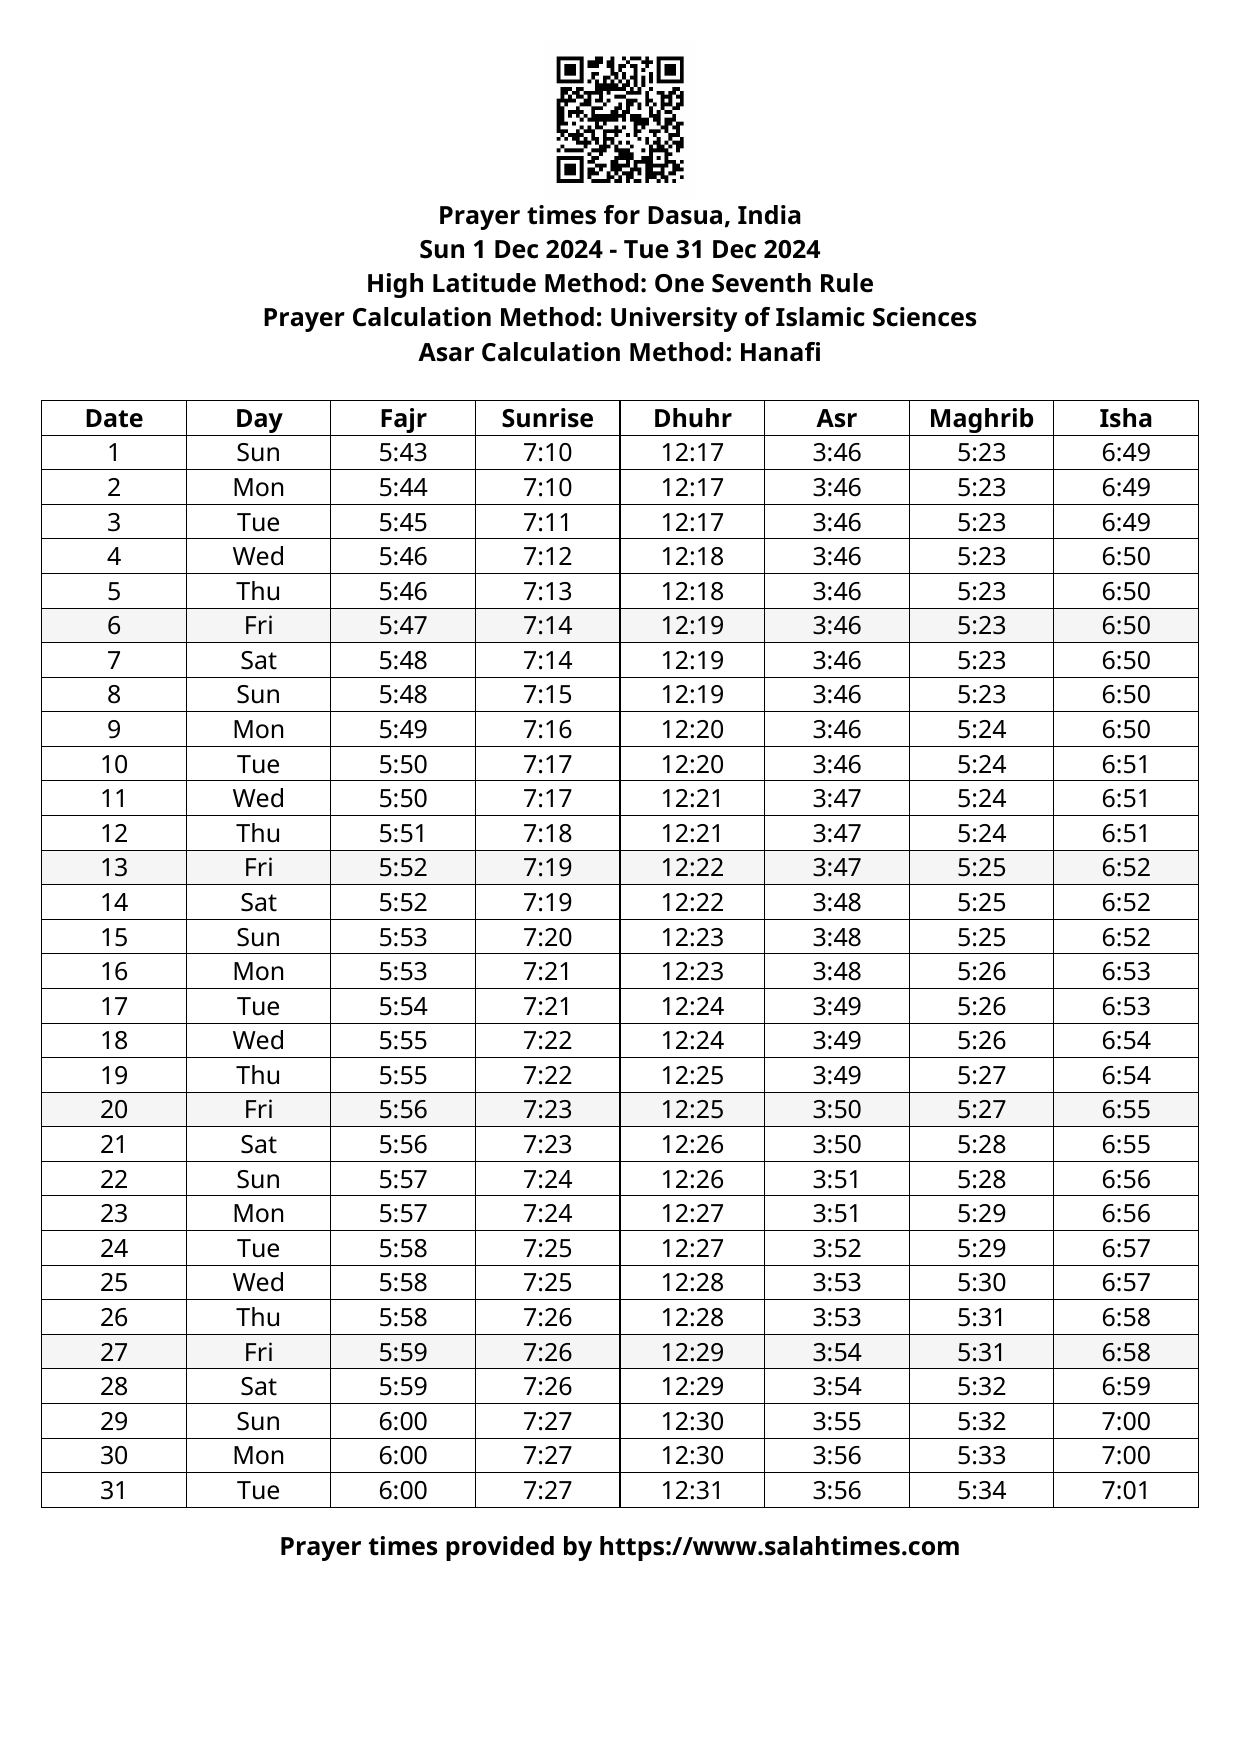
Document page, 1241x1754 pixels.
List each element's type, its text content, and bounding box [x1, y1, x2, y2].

text Prayer Calculation Method: University of Islamic Sciences [42, 300, 1198, 334]
table_cell 5:57 [331, 1196, 475, 1230]
table_cell 5:48 [331, 678, 475, 711]
table_cell 5:23 [910, 470, 1053, 504]
table_cell 5:27 [910, 1058, 1053, 1092]
table_cell 5:29 [910, 1231, 1053, 1264]
table_cell Fri [187, 1093, 330, 1126]
table_cell 12:19 [621, 609, 764, 642]
table_cell 6:00 [331, 1439, 475, 1472]
table_cell 5:25 [910, 885, 1053, 919]
text Sun 1 Dec 2024 - Tue 31 Dec 2024 [42, 232, 1198, 266]
table_cell 7:23 [476, 1093, 619, 1126]
table_cell 6:49 [1054, 505, 1198, 538]
table_cell 7:23 [476, 1127, 619, 1161]
table_cell 12 [42, 816, 186, 849]
table_cell Thu [187, 816, 330, 849]
table_cell 25 [42, 1266, 186, 1299]
table_cell 5:25 [910, 851, 1053, 884]
table_cell 12:22 [621, 885, 764, 919]
table_cell 6:49 [1054, 470, 1198, 504]
table_cell 11 [42, 781, 186, 815]
table_cell 5:29 [910, 1196, 1053, 1230]
table_cell 7:27 [476, 1473, 619, 1507]
table_cell 12:31 [621, 1473, 764, 1507]
table_cell 12:28 [621, 1266, 764, 1299]
table_cell Sun [187, 920, 330, 953]
table_header Asr [765, 401, 909, 434]
table_cell 26 [42, 1300, 186, 1334]
table_cell 7:01 [1054, 1473, 1198, 1507]
table_cell 12:17 [621, 505, 764, 538]
table_cell 13 [42, 851, 186, 884]
table_cell 5:46 [331, 574, 475, 607]
table_cell 5:28 [910, 1162, 1053, 1195]
table_cell 8 [42, 678, 186, 711]
table_cell 12:29 [621, 1369, 764, 1403]
table_cell 3:51 [765, 1196, 909, 1230]
table_cell 5:23 [910, 678, 1053, 711]
table_cell 7:00 [1054, 1439, 1198, 1472]
table_cell 5:30 [910, 1266, 1053, 1299]
table_cell 12:21 [621, 781, 764, 815]
table_cell 5:56 [331, 1127, 475, 1161]
table_cell 6:53 [1054, 954, 1198, 988]
table_cell 3:53 [765, 1266, 909, 1299]
table_cell 16 [42, 954, 186, 988]
table_cell 3:50 [765, 1093, 909, 1126]
text Asar Calculation Method: Hanafi [42, 334, 1198, 368]
table_cell 5:26 [910, 989, 1053, 1022]
table_cell 7 [42, 643, 186, 677]
table_cell 6:56 [1054, 1162, 1198, 1195]
table_cell 5:49 [331, 712, 475, 746]
table_cell 12:29 [621, 1335, 764, 1368]
table_cell 3:49 [765, 989, 909, 1022]
text High Latitude Method: One Seventh Rule [42, 266, 1198, 300]
table_cell 3:53 [765, 1300, 909, 1334]
table_cell 12:26 [621, 1127, 764, 1161]
table_cell 5:53 [331, 920, 475, 953]
table_cell 6:57 [1054, 1231, 1198, 1264]
table_cell 7:17 [476, 747, 619, 780]
table_cell 6:56 [1054, 1196, 1198, 1230]
table_cell 6:53 [1054, 989, 1198, 1022]
table_cell 5:47 [331, 609, 475, 642]
table_cell 3:50 [765, 1127, 909, 1161]
table_cell 6:52 [1054, 920, 1198, 953]
table_cell 7:21 [476, 989, 619, 1022]
table_cell 5:23 [910, 574, 1053, 607]
table_cell 5:50 [331, 781, 475, 815]
table_cell 6:50 [1054, 712, 1198, 746]
table_cell 3:46 [765, 539, 909, 573]
table_cell 7:19 [476, 885, 619, 919]
table_cell 6:54 [1054, 1024, 1198, 1057]
table_cell 5:28 [910, 1127, 1053, 1161]
table_cell 5:59 [331, 1335, 475, 1368]
table_cell 5:26 [910, 1024, 1053, 1057]
table_cell 5:59 [331, 1369, 475, 1403]
table_cell 5:53 [331, 954, 475, 988]
table_cell Sun [187, 678, 330, 711]
table_cell 24 [42, 1231, 186, 1264]
table_cell 5:32 [910, 1369, 1053, 1403]
table_cell 7:12 [476, 539, 619, 573]
table_cell 7:14 [476, 609, 619, 642]
table_cell 18 [42, 1024, 186, 1057]
table_cell 3:56 [765, 1439, 909, 1472]
table_cell 6:52 [1054, 885, 1198, 919]
table_cell 12:18 [621, 574, 764, 607]
table_cell 5:58 [331, 1266, 475, 1299]
table_cell 12:24 [621, 1024, 764, 1057]
table_cell Tue [187, 989, 330, 1022]
table_cell 5:23 [910, 505, 1053, 538]
picture [542, 41, 699, 198]
table_cell 6:55 [1054, 1093, 1198, 1126]
table_cell Sun [187, 436, 330, 469]
table_cell 7:15 [476, 678, 619, 711]
table_cell Fri [187, 851, 330, 884]
table_cell 12:27 [621, 1196, 764, 1230]
table_cell 5:48 [331, 643, 475, 677]
table_cell Wed [187, 539, 330, 573]
table_cell 5:51 [331, 816, 475, 849]
table_cell 5:26 [910, 954, 1053, 988]
table_cell 7:21 [476, 954, 619, 988]
table_cell 3:55 [765, 1404, 909, 1437]
table_cell 7:11 [476, 505, 619, 538]
table_cell 5:44 [331, 470, 475, 504]
table_cell 3:46 [765, 643, 909, 677]
table_cell 15 [42, 920, 186, 953]
table_cell 12:27 [621, 1231, 764, 1264]
table_cell 7:19 [476, 851, 619, 884]
table_cell 6:49 [1054, 436, 1198, 469]
table_cell Tue [187, 1473, 330, 1507]
table_cell 3:47 [765, 851, 909, 884]
table_cell Tue [187, 747, 330, 780]
table_cell 7:10 [476, 436, 619, 469]
table_cell 12:22 [621, 851, 764, 884]
table_cell 3:46 [765, 609, 909, 642]
table_cell 2 [42, 470, 186, 504]
table_cell 5:24 [910, 747, 1053, 780]
table_cell 5:23 [910, 643, 1053, 677]
table_cell 3:47 [765, 781, 909, 815]
table_cell 3:46 [765, 747, 909, 780]
table_cell 3:48 [765, 954, 909, 988]
table_cell 6:58 [1054, 1335, 1198, 1368]
table_cell 5:31 [910, 1335, 1053, 1368]
table_cell 6:51 [1054, 747, 1198, 780]
table_cell 5:58 [331, 1231, 475, 1264]
table_cell 29 [42, 1404, 186, 1437]
table_cell 12:21 [621, 816, 764, 849]
table_cell Wed [187, 1266, 330, 1299]
table_cell Thu [187, 1300, 330, 1334]
table_cell 3:54 [765, 1335, 909, 1368]
table_cell 7:25 [476, 1266, 619, 1299]
table_cell 27 [42, 1335, 186, 1368]
table_cell 3:51 [765, 1162, 909, 1195]
table_cell 12:24 [621, 989, 764, 1022]
table_cell 3:46 [765, 712, 909, 746]
table_cell 6:00 [331, 1473, 475, 1507]
table_cell 12:30 [621, 1439, 764, 1472]
table_cell 7:26 [476, 1300, 619, 1334]
table_cell 7:17 [476, 781, 619, 815]
table_cell 4 [42, 539, 186, 573]
table_cell 7:26 [476, 1369, 619, 1403]
table_cell 5:34 [910, 1473, 1053, 1507]
table_cell 6:57 [1054, 1266, 1198, 1299]
table_cell 7:20 [476, 920, 619, 953]
text Prayer times provided by https://www.salahtimes.com [42, 1528, 1198, 1563]
table_cell 6:54 [1054, 1058, 1198, 1092]
table_cell Thu [187, 574, 330, 607]
table_cell 5:24 [910, 712, 1053, 746]
table_cell 3:54 [765, 1369, 909, 1403]
table_cell 5:32 [910, 1404, 1053, 1437]
table_cell 3:52 [765, 1231, 909, 1264]
table_header Isha [1054, 401, 1198, 434]
table_cell 3:56 [765, 1473, 909, 1507]
table_cell 7:10 [476, 470, 619, 504]
table_cell 5:58 [331, 1300, 475, 1334]
table_cell 7:18 [476, 816, 619, 849]
table_cell 5:24 [910, 816, 1053, 849]
table_cell 12:23 [621, 920, 764, 953]
table_cell 12:17 [621, 436, 764, 469]
table_cell 12:19 [621, 643, 764, 677]
table_cell 5:55 [331, 1058, 475, 1092]
table_cell Sun [187, 1162, 330, 1195]
table_cell 10 [42, 747, 186, 780]
table_cell 6:50 [1054, 609, 1198, 642]
table_cell Mon [187, 954, 330, 988]
table_cell 3:46 [765, 436, 909, 469]
table_cell 12:25 [621, 1058, 764, 1092]
table_cell 3:48 [765, 885, 909, 919]
table_cell 6:58 [1054, 1300, 1198, 1334]
table_cell 12:30 [621, 1404, 764, 1437]
table_cell 6:00 [331, 1404, 475, 1437]
table_cell 7:26 [476, 1335, 619, 1368]
table_cell 19 [42, 1058, 186, 1092]
table_cell 21 [42, 1127, 186, 1161]
table_cell 5:43 [331, 436, 475, 469]
table_cell 30 [42, 1439, 186, 1472]
table_cell 7:22 [476, 1058, 619, 1092]
table_cell 6 [42, 609, 186, 642]
table_cell 3:49 [765, 1058, 909, 1092]
table_cell 9 [42, 712, 186, 746]
table_cell Sun [187, 1404, 330, 1437]
table_cell Fri [187, 1335, 330, 1368]
table_cell 5:23 [910, 609, 1053, 642]
table_cell Sat [187, 1127, 330, 1161]
table_cell Mon [187, 470, 330, 504]
table_cell 6:50 [1054, 643, 1198, 677]
table_cell 5:45 [331, 505, 475, 538]
table_cell 6:51 [1054, 781, 1198, 815]
table_cell 1 [42, 436, 186, 469]
table_cell 6:59 [1054, 1369, 1198, 1403]
table_cell Mon [187, 1196, 330, 1230]
table_cell Sat [187, 885, 330, 919]
table_cell 6:50 [1054, 539, 1198, 573]
table_cell 7:27 [476, 1439, 619, 1472]
table_cell Thu [187, 1058, 330, 1092]
table_cell 12:28 [621, 1300, 764, 1334]
table_cell 5:23 [910, 436, 1053, 469]
table_cell 5:46 [331, 539, 475, 573]
table_header Sunrise [476, 401, 619, 434]
table_cell 5:24 [910, 781, 1053, 815]
table_cell 12:17 [621, 470, 764, 504]
table_cell 5:54 [331, 989, 475, 1022]
table_cell 12:20 [621, 747, 764, 780]
table_header Date [42, 401, 186, 434]
table_cell 3:47 [765, 816, 909, 849]
table_cell 6:51 [1054, 816, 1198, 849]
table_cell 5:23 [910, 539, 1053, 573]
table_cell 5:31 [910, 1300, 1053, 1334]
table_cell Tue [187, 505, 330, 538]
table_cell 12:18 [621, 539, 764, 573]
table_cell Tue [187, 1231, 330, 1264]
table_cell 3:46 [765, 574, 909, 607]
table_cell 12:26 [621, 1162, 764, 1195]
table_cell 3 [42, 505, 186, 538]
table_cell 5:25 [910, 920, 1053, 953]
table_cell 5:27 [910, 1093, 1053, 1126]
table_cell 7:16 [476, 712, 619, 746]
table_header Day [187, 401, 330, 434]
table_cell 12:25 [621, 1093, 764, 1126]
table_cell 7:13 [476, 574, 619, 607]
table_cell 5:52 [331, 851, 475, 884]
table_cell Fri [187, 609, 330, 642]
table_cell 31 [42, 1473, 186, 1507]
table_cell 23 [42, 1196, 186, 1230]
table_cell 5:57 [331, 1162, 475, 1195]
table_cell 12:23 [621, 954, 764, 988]
table_cell 5:55 [331, 1024, 475, 1057]
table_cell 5:52 [331, 885, 475, 919]
table_cell 28 [42, 1369, 186, 1403]
table_header Maghrib [910, 401, 1053, 434]
table_cell Mon [187, 712, 330, 746]
table_cell 6:50 [1054, 574, 1198, 607]
table_header Fajr [331, 401, 475, 434]
text Prayer times for Dasua, India [42, 198, 1198, 232]
table_cell Sat [187, 1369, 330, 1403]
table_cell 7:14 [476, 643, 619, 677]
table_cell 7:24 [476, 1162, 619, 1195]
table_cell 12:19 [621, 678, 764, 711]
table_cell 5:50 [331, 747, 475, 780]
table_cell 5:56 [331, 1093, 475, 1126]
table_cell 12:20 [621, 712, 764, 746]
table_cell 3:48 [765, 920, 909, 953]
table_cell 3:46 [765, 470, 909, 504]
table_cell Sat [187, 643, 330, 677]
table_cell 5:33 [910, 1439, 1053, 1472]
table_header Dhuhr [621, 401, 764, 434]
table_cell 6:50 [1054, 678, 1198, 711]
table_cell 7:27 [476, 1404, 619, 1437]
table_cell 3:46 [765, 505, 909, 538]
table_cell 7:22 [476, 1024, 619, 1057]
table_cell 17 [42, 989, 186, 1022]
table_cell 7:25 [476, 1231, 619, 1264]
table_cell 20 [42, 1093, 186, 1126]
table_cell 7:00 [1054, 1404, 1198, 1437]
table_cell 7:24 [476, 1196, 619, 1230]
table_cell 3:49 [765, 1024, 909, 1057]
table_cell 6:52 [1054, 851, 1198, 884]
table_cell Mon [187, 1439, 330, 1472]
table_cell 3:46 [765, 678, 909, 711]
table_cell 14 [42, 885, 186, 919]
table_cell 6:55 [1054, 1127, 1198, 1161]
table_cell 5 [42, 574, 186, 607]
table_cell Wed [187, 781, 330, 815]
table_cell 22 [42, 1162, 186, 1195]
table_cell Wed [187, 1024, 330, 1057]
